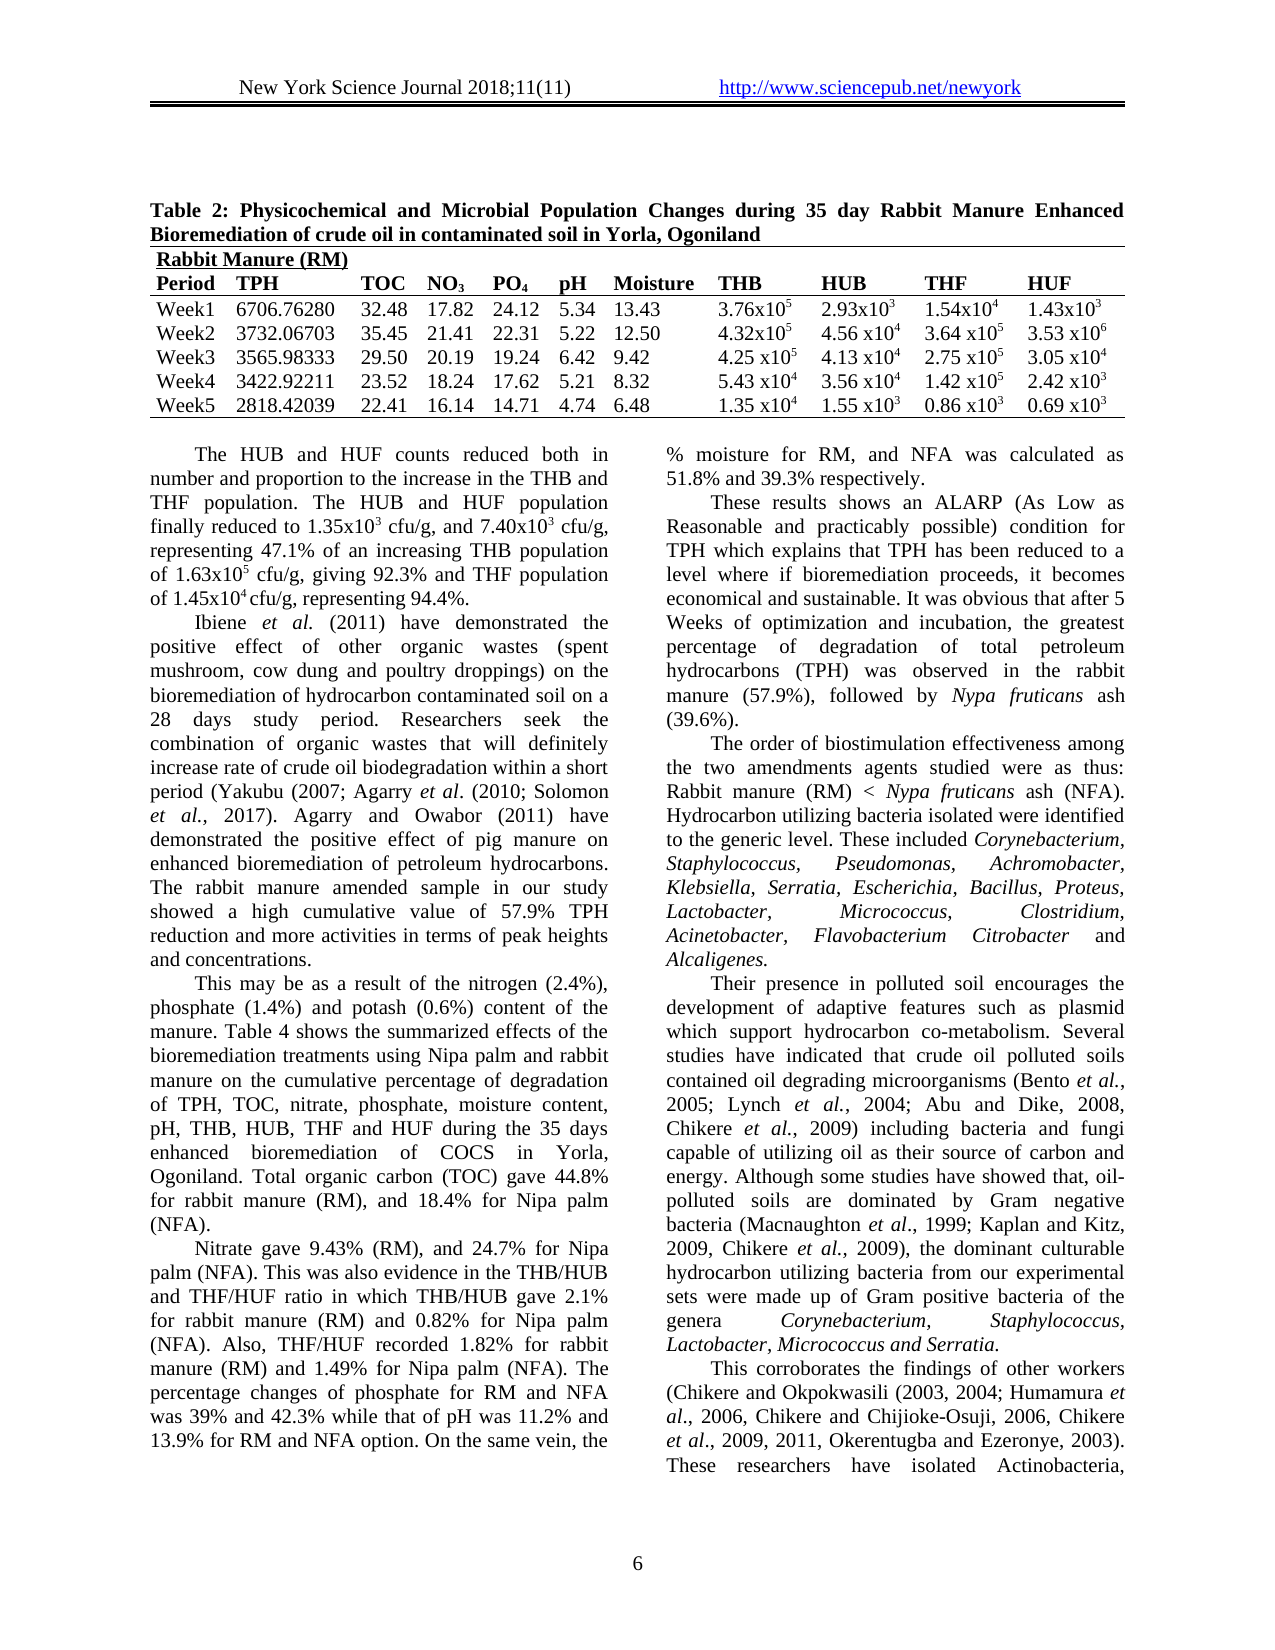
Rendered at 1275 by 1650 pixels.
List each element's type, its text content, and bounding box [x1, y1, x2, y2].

table_cell 1.43x103 [1022, 296, 1125, 321]
table_cell Week1 [150, 296, 230, 321]
table_cell 21.41 [421, 321, 487, 344]
table_cell 1.42 x105 [919, 369, 1022, 393]
table_cell 14.71 [487, 393, 553, 417]
table_cell NO3 [421, 271, 487, 295]
text The HUB and HUF counts reduced both in number and proportion to the increase in the THB and THF population. The HUB and HUF population finally reduced to 1.35x103 cfu/g, and 7.40x103 cfu/g, representing 47.1% of an increasing THB population of 1.63x105 cfu/g, giving 92.3% and THF population of 1.45x104 cfu/g, representing 94.4%. [150, 442, 609, 610]
table_cell 3422.92211 [230, 369, 355, 393]
table_cell 32.48 [355, 296, 421, 321]
table_cell 18.24 [421, 369, 487, 393]
table_cell 24.12 [487, 296, 553, 321]
table_cell 3565.98333 [230, 345, 355, 369]
text Ibiene et al. (2011) have demonstrated the positive effect of other organic wastes (spent mushroom, cow dung and poultry droppings) on the bioremediation of hydrocarbon contaminated soil on a 28 days study period. Researchers seek the combination of organic wastes that will definitely increase rate of crude oil biodegradation within a short period (Yakubu (2007; Agarry et al. (2010; Solomon et al., 2017). Agarry and Owabor (2011) have demonstrated the positive effect of pig manure on enhanced bioremediation of petroleum hydrocarbons. The rabbit manure amended sample in our study showed a high cumulative value of 57.9% TPH reduction and more activities in terms of peak heights and concentrations. [150, 610, 609, 971]
table_cell 4.56 x104 [815, 321, 918, 344]
table_cell 2.42 x103 [1022, 369, 1125, 393]
table_cell TOC [355, 271, 421, 295]
text The order of biostimulation effectiveness among the two amendments agents studied were as thus: Rabbit manure (RM) < Nypa fruticans ash (NFA). Hydrocarbon utilizing bacteria isolated were identified to the generic level. These included Corynebacterium, Staphylococcus, Pseudomonas, Achromobacter, Klebsiella, Serratia, Escherichia, Bacillus, Proteus, Lactobacter, Micrococcus, Clostridium, Acinetobacter, Flavobacterium Citrobacter and Alcaligenes. [666, 731, 1125, 971]
table_cell 4.25 x105 [712, 345, 815, 369]
table_cell PO4 [487, 271, 553, 295]
table_cell THF [919, 271, 1022, 295]
text These results shows an ALARP (As Low as Reasonable and practicably possible) condition for TPH which explains that TPH has been reduced to a level where if bioremediation proceeds, it becomes economical and sustainable. It was obvious that after 5 Weeks of optimization and incubation, the greatest percentage of degradation of total petroleum hydrocarbons (TPH) was observed in the rabbit manure (57.9%), followed by Nypa fruticans ash (39.6%). [666, 490, 1125, 731]
table_cell 6.48 [607, 393, 712, 417]
table_cell Week2 [150, 321, 230, 344]
table_cell 5.22 [553, 321, 607, 344]
table_cell 3732.06703 [230, 321, 355, 344]
table_cell Week3 [150, 345, 230, 369]
table_cell HUF [1022, 271, 1125, 295]
table_cell 5.43 x104 [712, 369, 815, 393]
table_cell 5.34 [553, 296, 607, 321]
table_cell 22.41 [355, 393, 421, 417]
table_cell 0.69 x103 [1022, 393, 1125, 417]
table_cell 1.55 x103 [815, 393, 918, 417]
table_header Rabbit Manure (RM) [150, 247, 1125, 271]
table_cell Week5 [150, 393, 230, 417]
table_cell 6.42 [553, 345, 607, 369]
table_cell 6706.76280 [230, 296, 355, 321]
text This may be as a result of the nitrogen (2.4%), phosphate (1.4%) and potash (0.6%) content of the manure. Table 4 shows the summarized effects of the bioremediation treatments using Nipa palm and rabbit manure on the cumulative percentage of degradation of TPH, TOC, nitrate, phosphate, moisture content, pH, THB, HUB, THF and HUF during the 35 days enhanced bioremediation of COCS in Yorla, Ogoniland. Total organic carbon (TOC) gave 44.8% for rabbit manure (RM), and 18.4% for Nipa palm (NFA). [150, 971, 609, 1236]
table_cell 13.43 [607, 296, 712, 321]
table_cell 4.32x105 [712, 321, 815, 344]
table_cell 1.35 x104 [712, 393, 815, 417]
table_cell Moisture [607, 271, 712, 295]
text Their presence in polluted soil encourages the development of adaptive features such as plasmid which support hydrocarbon co-metabolism. Several studies have indicated that crude oil polluted soils contained oil degrading microorganisms (Bento et al., 2005; Lynch et al., 2004; Abu and Dike, 2008, Chikere et al., 2009) including bacteria and fungi capable of utilizing oil as their source of carbon and energy. Although some studies have showed that, oil-polluted soils are dominated by Gram negative bacteria (Macnaughton et al., 1999; Kaplan and Kitz, 2009, Chikere et al., 2009), the dominant culturable hydrocarbon utilizing bacteria from our experimental sets were made up of Gram positive bacteria of the genera Corynebacterium, Staphylococcus, Lactobacter, Micrococcus and Serratia. [666, 971, 1125, 1356]
table_cell 22.31 [487, 321, 553, 344]
table_cell 3.76x105 [712, 296, 815, 321]
text Nitrate gave 9.43% (RM), and 24.7% for Nipa palm (NFA). This was also evidence in the THB/HUB and THF/HUF ratio in which THB/HUB gave 2.1% for rabbit manure (RM) and 0.82% for Nipa palm (NFA). Also, THF/HUF recorded 1.82% for rabbit manure (RM) and 1.49% for Nipa palm (NFA). The percentage changes of phosphate for RM and NFA was 39% and 42.3% while that of pH was 11.2% and 13.9% for RM and NFA option. On the same vein, the % moisture for RM, and NFA was calculated as 51.8% and 39.3% respectively. [150, 1236, 609, 1452]
table_cell 12.50 [607, 321, 712, 344]
table_cell 23.52 [355, 369, 421, 393]
table_cell 17.62 [487, 369, 553, 393]
table_cell 1.54x104 [919, 296, 1022, 321]
table_cell 3.56 x104 [815, 369, 918, 393]
table_cell THB [712, 271, 815, 295]
table_cell 2.93x103 [815, 296, 918, 321]
table_cell 16.14 [421, 393, 487, 417]
table_cell 4.13 x104 [815, 345, 918, 369]
table_cell 8.32 [607, 369, 712, 393]
table_cell 2.75 x105 [919, 345, 1022, 369]
table_cell HUB [815, 271, 918, 295]
table_cell 4.74 [553, 393, 607, 417]
table_cell 3.53 x106 [1022, 321, 1125, 344]
table_cell 29.50 [355, 345, 421, 369]
table_cell Period [150, 271, 230, 295]
table_cell 17.82 [421, 296, 487, 321]
table_cell 3.64 x105 [919, 321, 1022, 344]
table_cell 35.45 [355, 321, 421, 344]
text Table 2: Physicochemical and Microbial Population Changes during 35 day Rabbit Manure Enhanced Bioremediation of crude oil in contaminated soil in Yorla, Ogoniland [150, 198, 1125, 246]
table_cell pH [553, 271, 607, 295]
table_cell TPH [230, 271, 355, 295]
table_cell 19.24 [487, 345, 553, 369]
table_cell Week4 [150, 369, 230, 393]
table_cell 0.86 x103 [919, 393, 1022, 417]
table_cell 5.21 [553, 369, 607, 393]
table_cell 2818.42039 [230, 393, 355, 417]
table_cell 9.42 [607, 345, 712, 369]
table_cell 20.19 [421, 345, 487, 369]
table_cell 3.05 x104 [1022, 345, 1125, 369]
